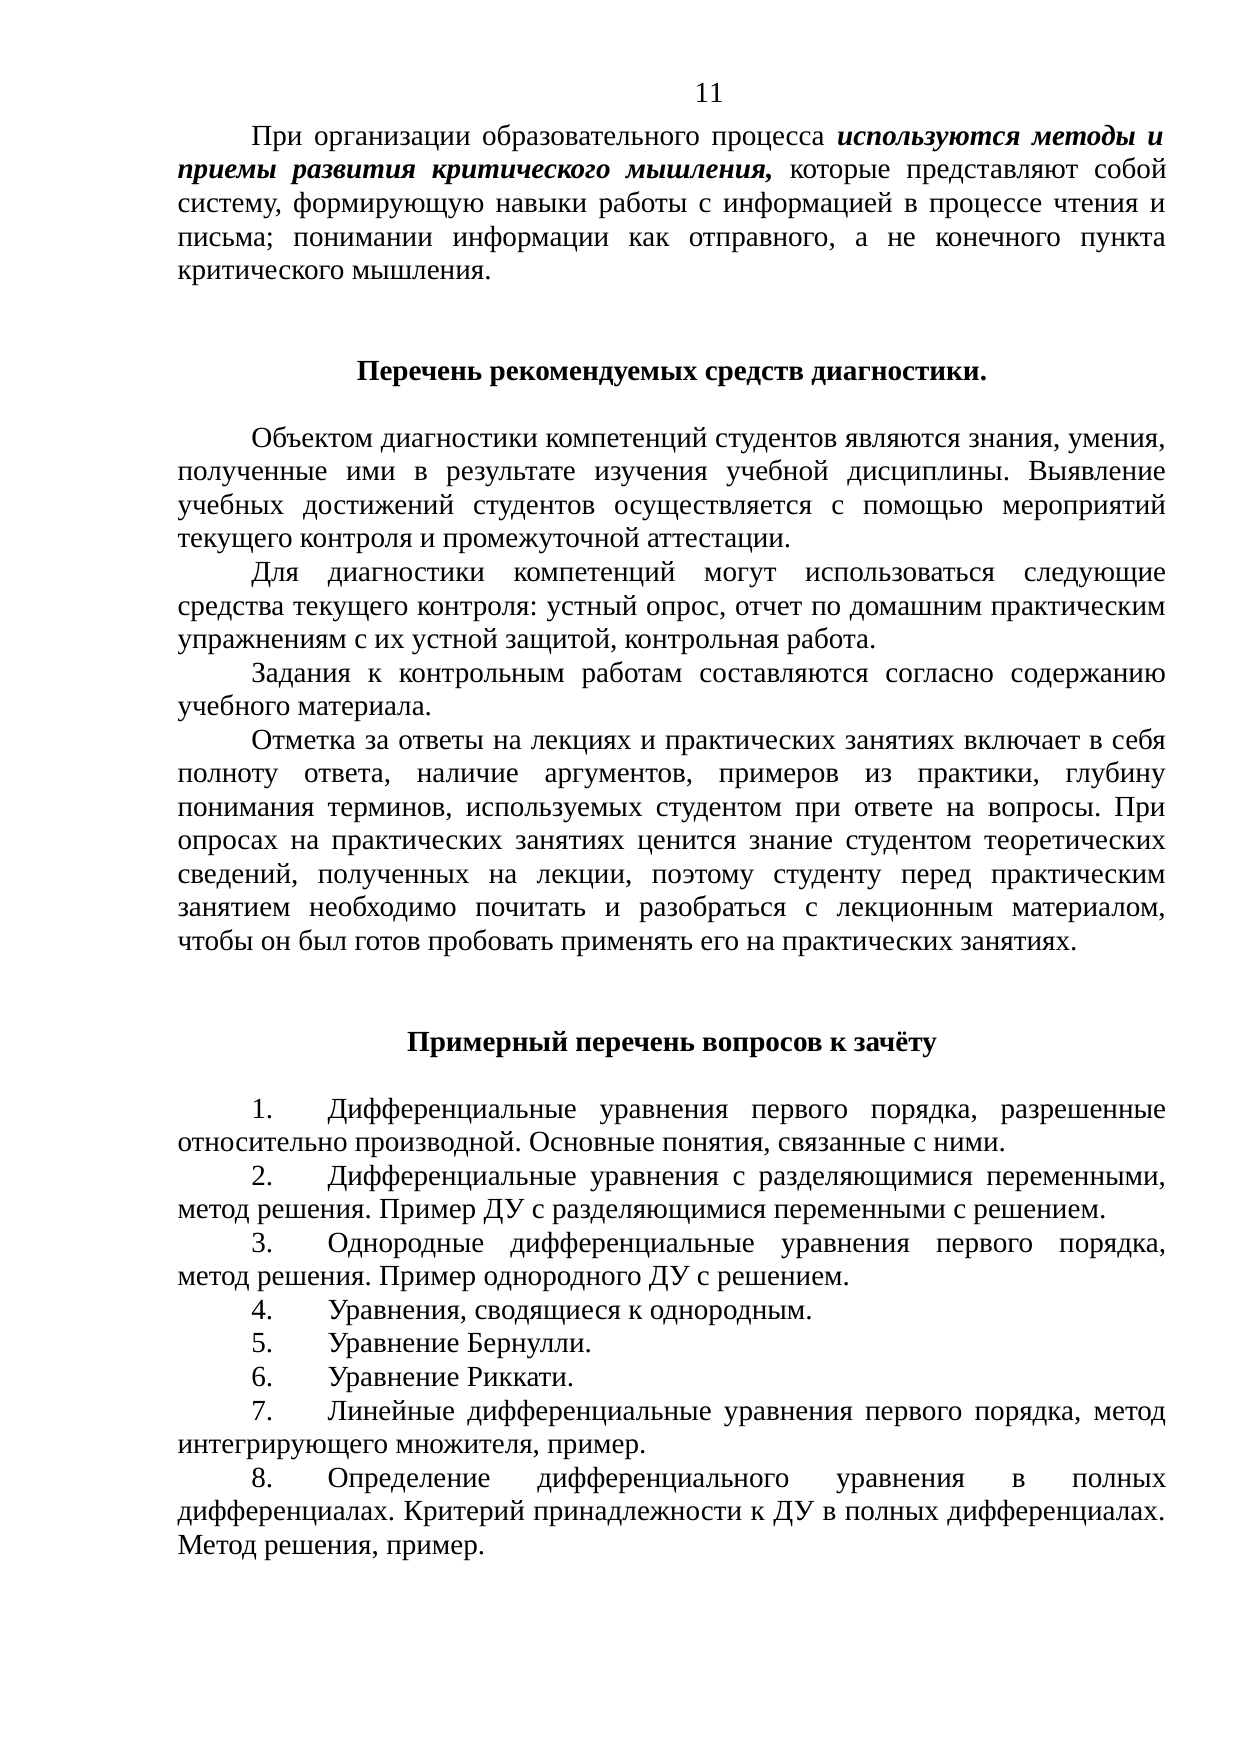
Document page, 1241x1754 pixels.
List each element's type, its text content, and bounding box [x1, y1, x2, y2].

list Уравнение Бернулли. [177, 1326, 1167, 1359]
text При организации образовательного процесса используются методы и приемы развития критического мышления, которые представляют собой систему, формирующую навыки работы с информацией в процессе чтения и письма; понимании информации как отправного, а не конечного пункта критического мышления. [177, 118, 1167, 286]
list Дифференциальные уравнения с разделяющимися переменными, метод решения. Пример ДУ с разделяющимися переменными с решением. [177, 1158, 1167, 1225]
text Перечень рекомендуемых средств диагностики. [177, 353, 1167, 386]
text Задания к контрольным работам составляются согласно содержанию учебного материала. [177, 655, 1167, 722]
text Примерный перечень вопросов к зачёту [177, 1024, 1167, 1057]
list Уравнение Риккати. [177, 1359, 1167, 1393]
text Для диагностики компетенций могут использоваться следующие средства текущего контроля: устный опрос, отчет по домашним практическим упражнениям с их устной защитой, контрольная работа. [177, 554, 1167, 655]
text Отметка за ответы на лекциях и практических занятиях включает в себя полноту ответа, наличие аргументов, примеров из практики, глубину понимания терминов, используемых студентом при ответе на вопросы. При опросах на практических занятиях ценится знание студентом теоретических сведений, полученных на лекции, поэтому студенту перед практическим занятием необходимо почитать и разобраться с лекционным материалом, чтобы он был готов пробовать применять его на практических занятиях. [177, 722, 1167, 957]
list Дифференциальные уравнения первого порядка, разрешенные относительно производной. Основные понятия, связанные с ними. [177, 1091, 1167, 1158]
list Линейные дифференциальные уравнения первого порядка, метод интегрирующего множителя, пример. [177, 1393, 1167, 1460]
text Объектом диагностики компетенций студентов являются знания, умения, полученные ими в результате изучения учебной дисциплины. Выявление учебных достижений студентов осуществляется с помощью мероприятий текущего контроля и промежуточной аттестации. [177, 420, 1167, 554]
list Однородные дифференциальные уравнения первого порядка, метод решения. Пример однородного ДУ с решением. [177, 1225, 1167, 1292]
list Определение дифференциального уравнения в полных дифференциалах. Критерий принадлежности к ДУ в полных дифференциалах. Метод решения, пример. [177, 1460, 1167, 1560]
list Уравнения, сводящиеся к однородным. [177, 1292, 1167, 1326]
